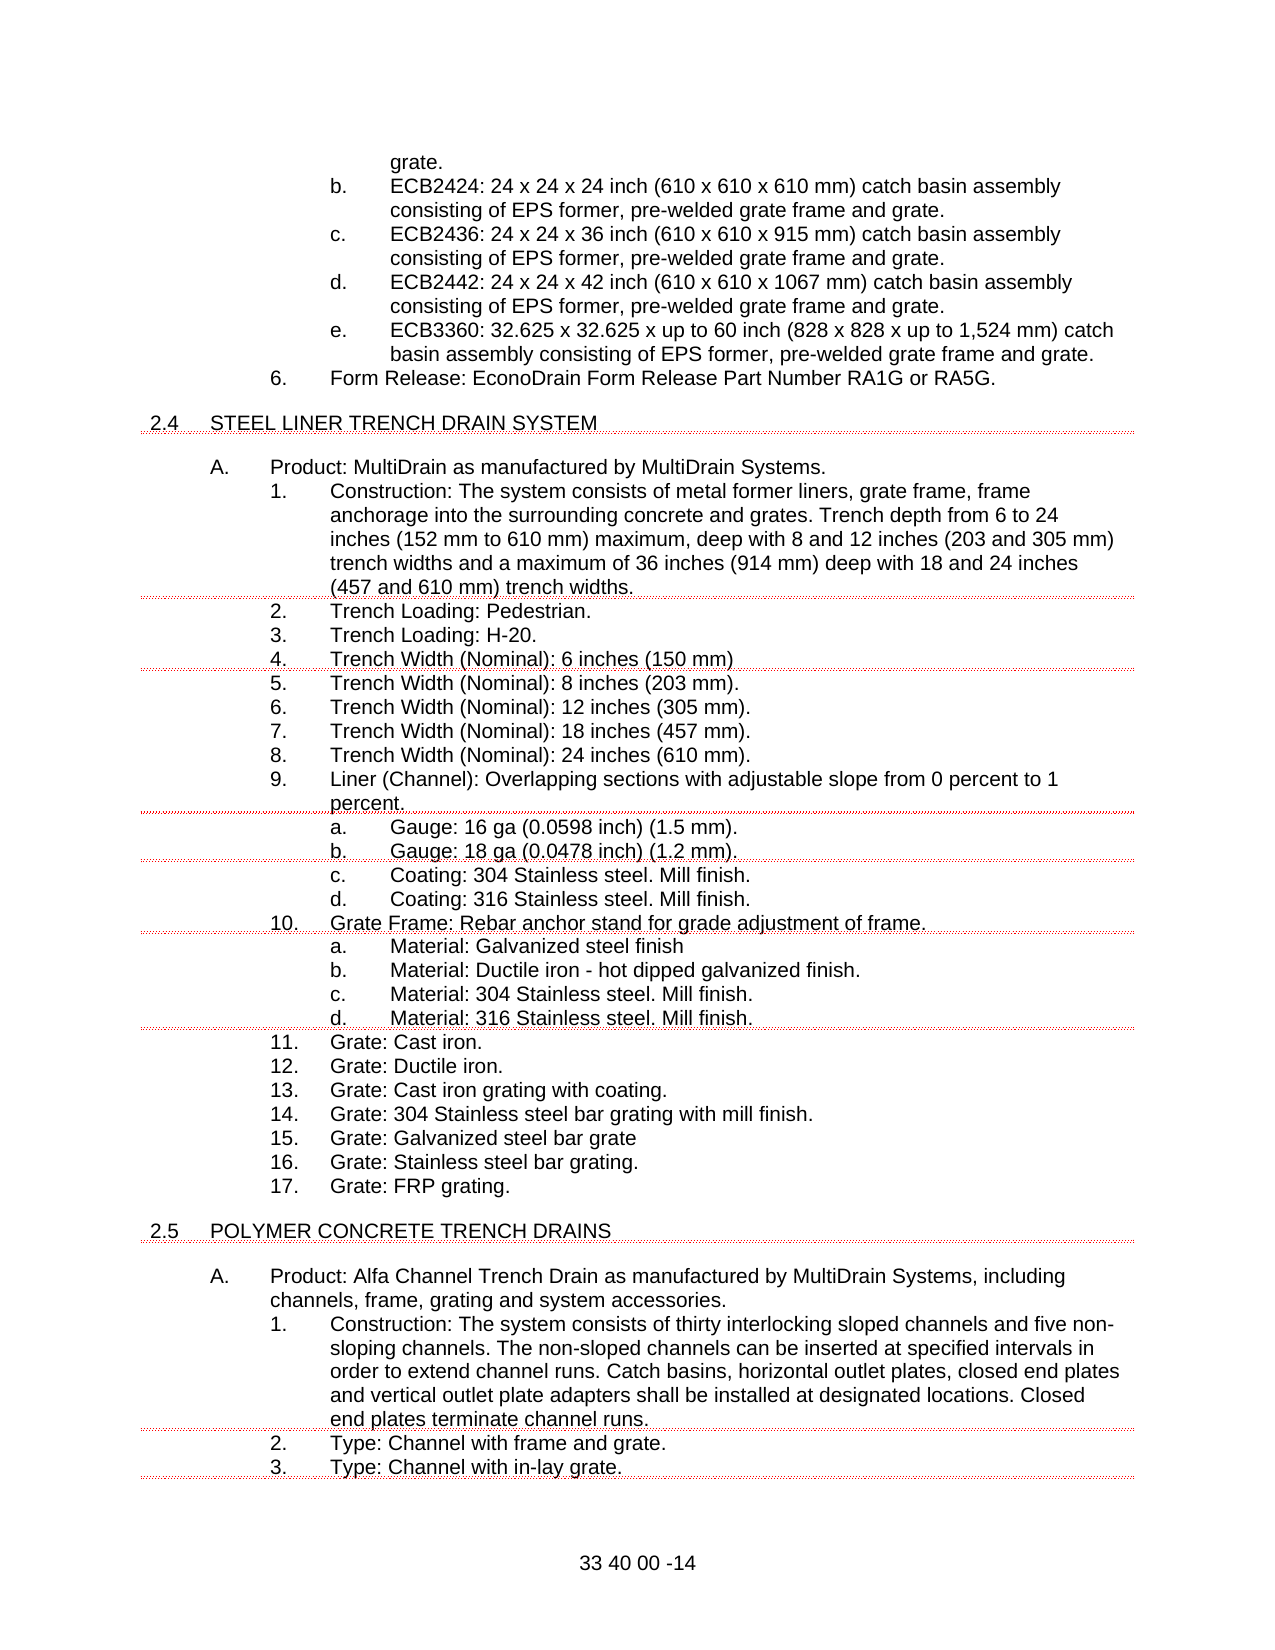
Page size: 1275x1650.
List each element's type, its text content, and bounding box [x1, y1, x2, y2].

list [330, 150, 1125, 174]
list Grate: 304 Stainless steel bar grating with mill finish. [270, 1102, 1125, 1126]
list Material: 316 Stainless steel. Mill finish. [330, 1006, 1125, 1030]
list Construction: The system consists of thirty interlocking sloped channels and five non-sloping channels. The non-sloped channels can be inserted at specified intervals in order to extend channel runs. Catch basins, horizontal outlet plates, closed end plates and vertical outlet plate adapters shall be installed at designated locations. Closed end plates terminate channel runs. [270, 1311, 1125, 1431]
list Coating: 304 Stainless steel. Mill finish. [330, 862, 1125, 886]
list Product: Alfa Channel Trench Drain as manufactured by MultiDrain Systems, including channels, frame, grating and system accessories. [210, 1263, 1125, 1311]
list Grate Frame: Rebar anchor stand for grade adjustment of frame. [270, 910, 1125, 934]
list Grate: Stainless steel bar grating. [270, 1150, 1125, 1174]
list Gauge: 16 ga (0.0598 inch) (1.5 mm). [330, 814, 1125, 838]
list STEEL LINER TRENCH DRAIN SYSTEM [150, 410, 1125, 434]
list Grate: Cast iron. [270, 1030, 1125, 1054]
list POLYMER CONCRETE TRENCH DRAINS [150, 1219, 1125, 1243]
list Trench Width (Nominal): 24 inches (610 mm). [270, 743, 1125, 767]
list ECB3360: 32.625 x 32.625 x up to 60 inch (828 x 828 x up to 1,524 mm) catch basin assembly consisting of EPS former, pre-welded grate frame and grate. [330, 318, 1125, 366]
list ECB2424: 24 x 24 x 24 inch (610 x 610 x 610 mm) catch basin assembly consisting of EPS former, pre-welded grate frame and grate. [330, 174, 1125, 222]
list Trench Loading: H-20. [270, 623, 1125, 647]
list Grate: FRP grating. [270, 1174, 1125, 1198]
list Grate: Cast iron grating with coating. [270, 1078, 1125, 1102]
list Trench Width (Nominal): 6 inches (150 mm) [270, 647, 1125, 671]
list Type: Channel with frame and grate. [270, 1431, 1125, 1455]
list Grate: Galvanized steel bar grate [270, 1126, 1125, 1150]
list Material: Ductile iron - hot dipped galvanized finish. [330, 958, 1125, 982]
list Coating: 316 Stainless steel. Mill finish. [330, 886, 1125, 910]
list Trench Width (Nominal): 12 inches (305 mm). [270, 695, 1125, 719]
list Liner (Channel): Overlapping sections with adjustable slope from 0 percent to 1 percent. [270, 767, 1125, 814]
list Trench Width (Nominal): 18 inches (457 mm). [270, 719, 1125, 743]
list Grate: Ductile iron. [270, 1054, 1125, 1078]
list Trench Width (Nominal): 8 inches (203 mm). [270, 671, 1125, 695]
list Material: 304 Stainless steel. Mill finish. [330, 982, 1125, 1006]
list Gauge: 18 ga (0.0478 inch) (1.2 mm). [330, 838, 1125, 862]
list Type: Channel with in-lay grate. [270, 1455, 1125, 1479]
list ECB2436: 24 x 24 x 36 inch (610 x 610 x 915 mm) catch basin assembly consisting of EPS former, pre-welded grate frame and grate. [330, 222, 1125, 270]
list ECB2442: 24 x 24 x 42 inch (610 x 610 x 1067 mm) catch basin assembly consisting of EPS former, pre-welded grate frame and grate. [330, 270, 1125, 318]
list Product: MultiDrain as manufactured by MultiDrain Systems. [210, 455, 1125, 479]
list Trench Loading: Pedestrian. [270, 599, 1125, 623]
list Material: Galvanized steel finish [330, 934, 1125, 958]
list Construction: The system consists of metal former liners, grate frame, frame anchorage into the surrounding concrete and grates. Trench depth from 6 to 24 inches (152 mm to 610 mm) maximum, deep with 8 and 12 inches (203 and 305 mm) trench widths and a maximum of 36 inches (914 mm) deep with 18 and 24 inches (457 and 610 mm) trench widths. [270, 479, 1125, 599]
list Form Release: EconoDrain Form Release Part Number RA1G or RA5G. [270, 366, 1125, 389]
